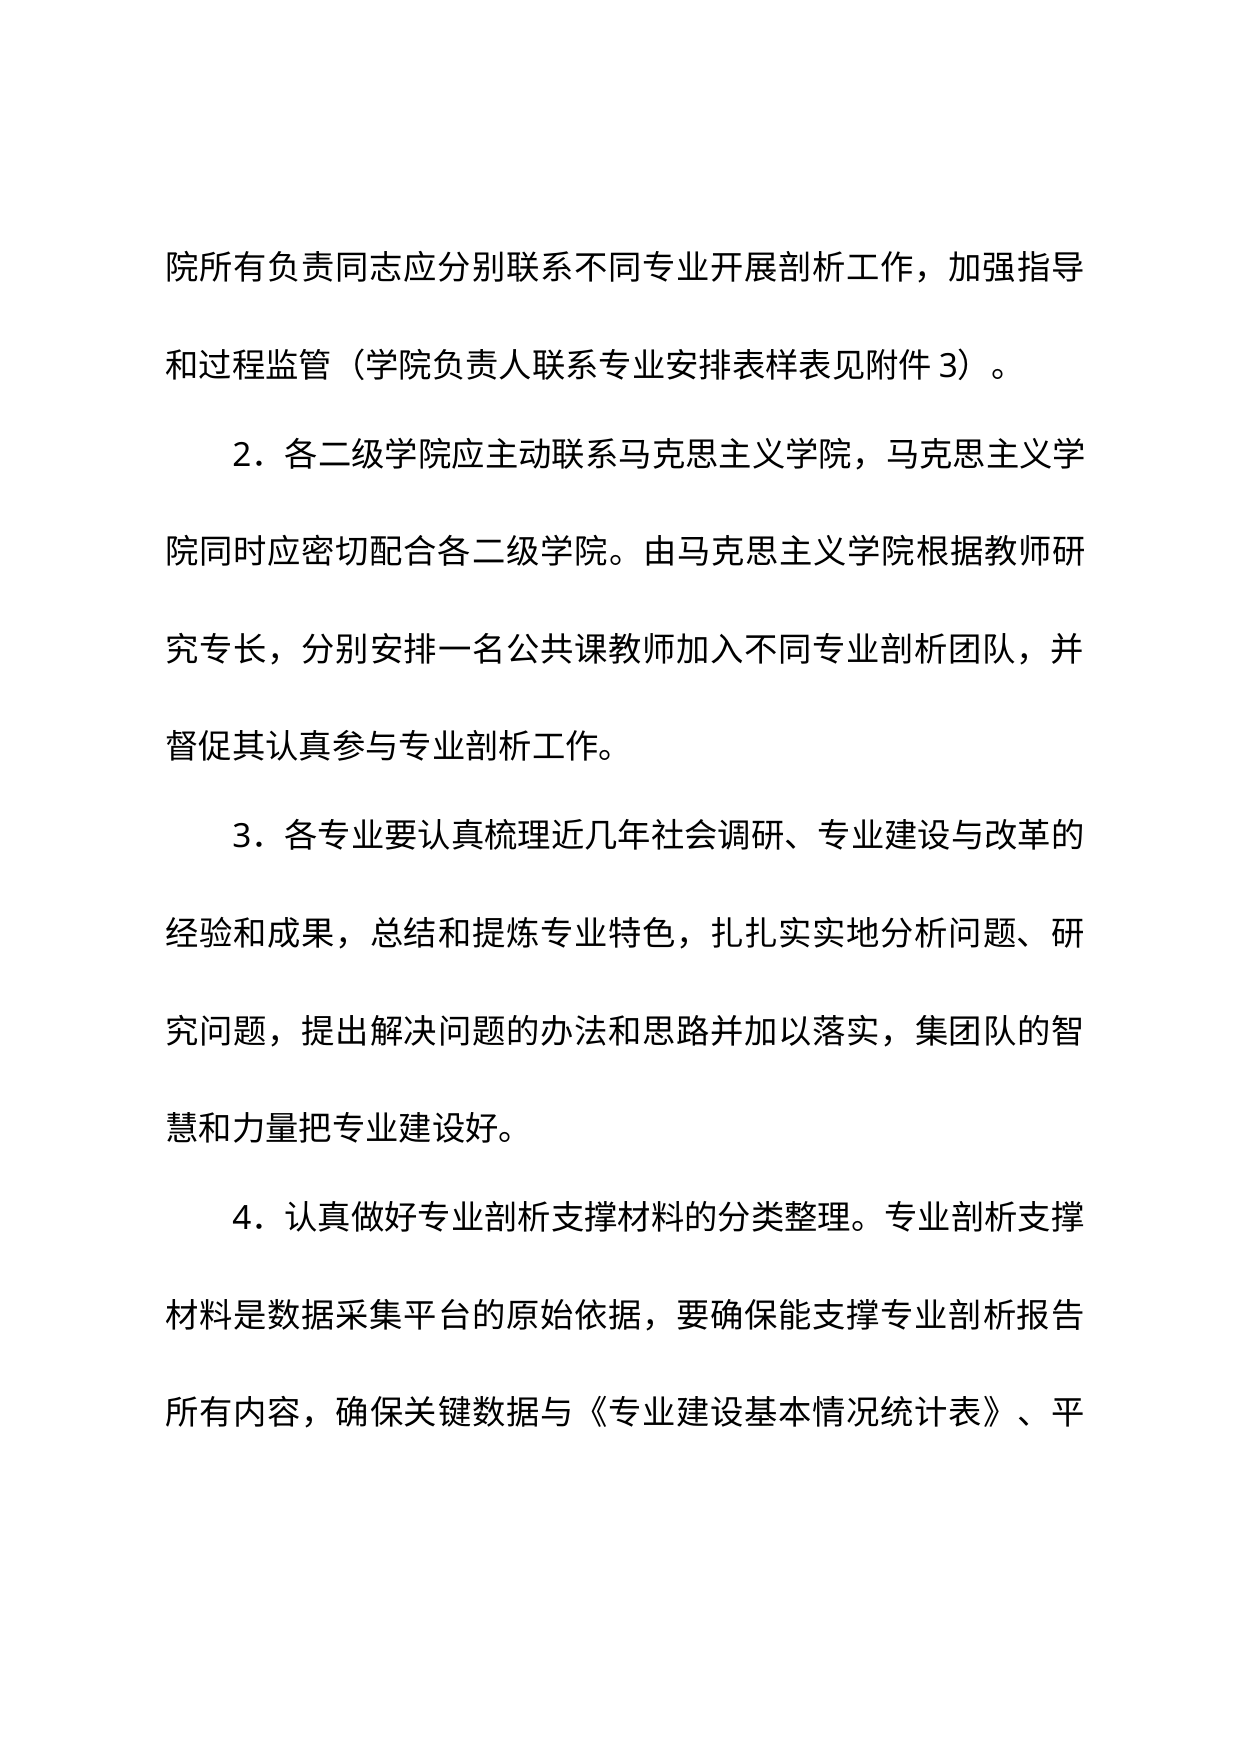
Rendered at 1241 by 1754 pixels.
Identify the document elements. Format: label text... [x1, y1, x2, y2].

text 2．各二级学院应主动联系马克思主义学院，马克思主义学院同时应密切配合各二级学院。由马克思主义学院根据教师研究专长，分别安排一名公共课教师加入不同专业剖析团队，并督促其认真参与专业剖析工作。 [165, 419, 1087, 777]
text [165, 233, 1087, 395]
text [165, 1183, 1087, 1443]
text 3．各专业要认真梳理近几年社会调研、专业建设与改革的经验和成果，总结和提炼专业特色，扎扎实实地分析问题、研究问题，提出解决问题的办法和思路并加以落实，集团队的智慧和力量把专业建设好。 [165, 801, 1087, 1158]
